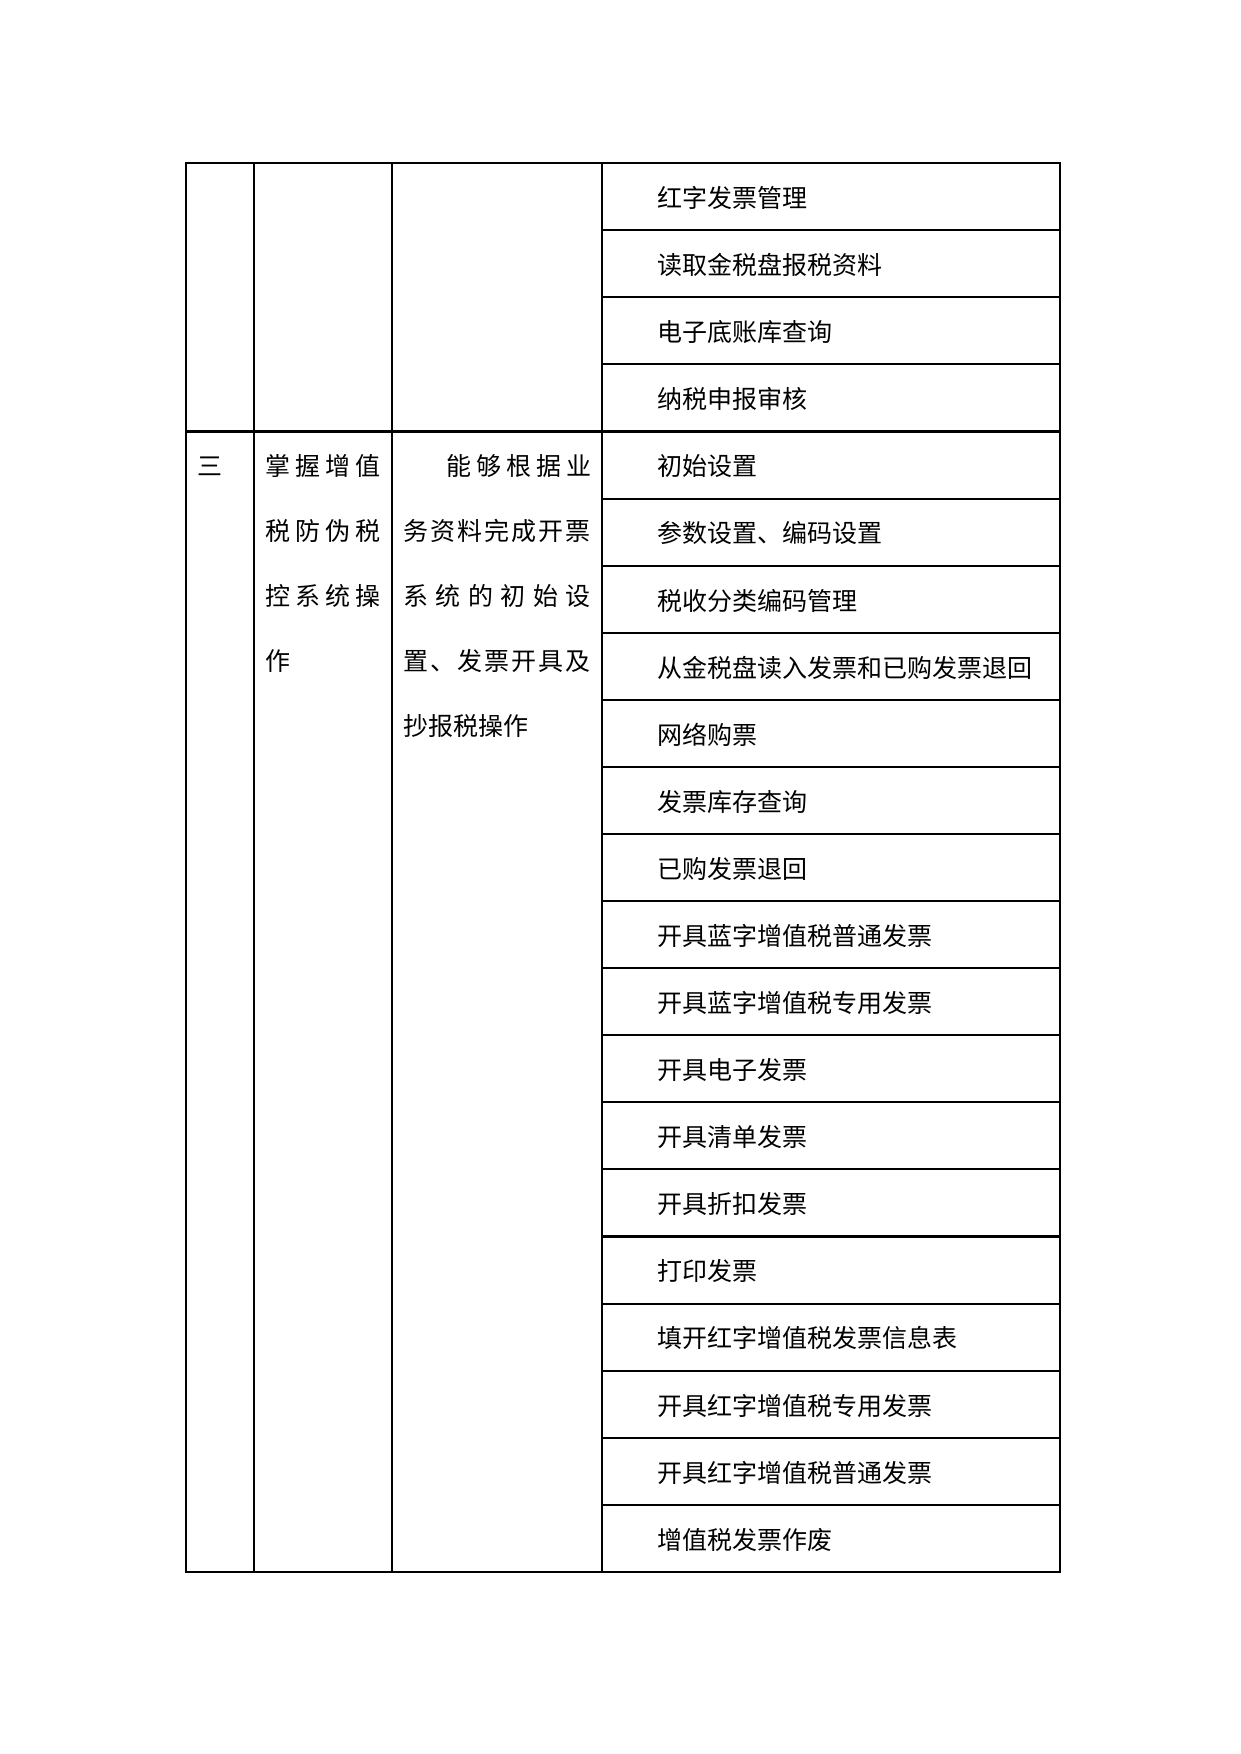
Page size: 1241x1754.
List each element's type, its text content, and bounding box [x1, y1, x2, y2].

table_cell 税收分类编码管理 [603, 567, 1059, 632]
table_cell 网络购票 [603, 701, 1059, 766]
table_cell 纳税申报审核 [603, 365, 1059, 430]
table_cell 三 [187, 433, 253, 1571]
table_cell 开具蓝字增值税专用发票 [603, 969, 1059, 1034]
table_cell 打印发票 [603, 1238, 1059, 1302]
table_cell 电子底账库查询 [603, 298, 1059, 363]
table_cell 发票库存查询 [603, 768, 1059, 833]
table_cell 红字发票管理 [603, 164, 1059, 229]
table_cell 读取金税盘报税资料 [603, 231, 1059, 296]
table_cell 开具红字增值税专用发票 [603, 1372, 1059, 1437]
table_cell 开具折扣发票 [603, 1170, 1059, 1235]
table_cell 增值税发票作废 [603, 1506, 1059, 1571]
table_cell 开具电子发票 [603, 1036, 1059, 1101]
table_cell 开具清单发票 [603, 1103, 1059, 1168]
table_cell 开具蓝字增值税普通发票 [603, 902, 1059, 967]
table_cell 能够根据业务资料完成开票系统的初始设置、发票开具及抄报税操作 [393, 433, 601, 1571]
table_cell 已购发票退回 [603, 835, 1059, 900]
table_cell 掌握增值税防伪税控系统操作 [255, 433, 391, 1571]
table_cell 初始设置 [603, 433, 1059, 497]
table_cell 参数设置、编码设置 [603, 500, 1059, 564]
table_cell 从金税盘读入发票和已购发票退回 [603, 634, 1059, 699]
table_cell 开具红字增值税普通发票 [603, 1439, 1059, 1504]
table_cell 填开红字增值税发票信息表 [603, 1305, 1059, 1369]
